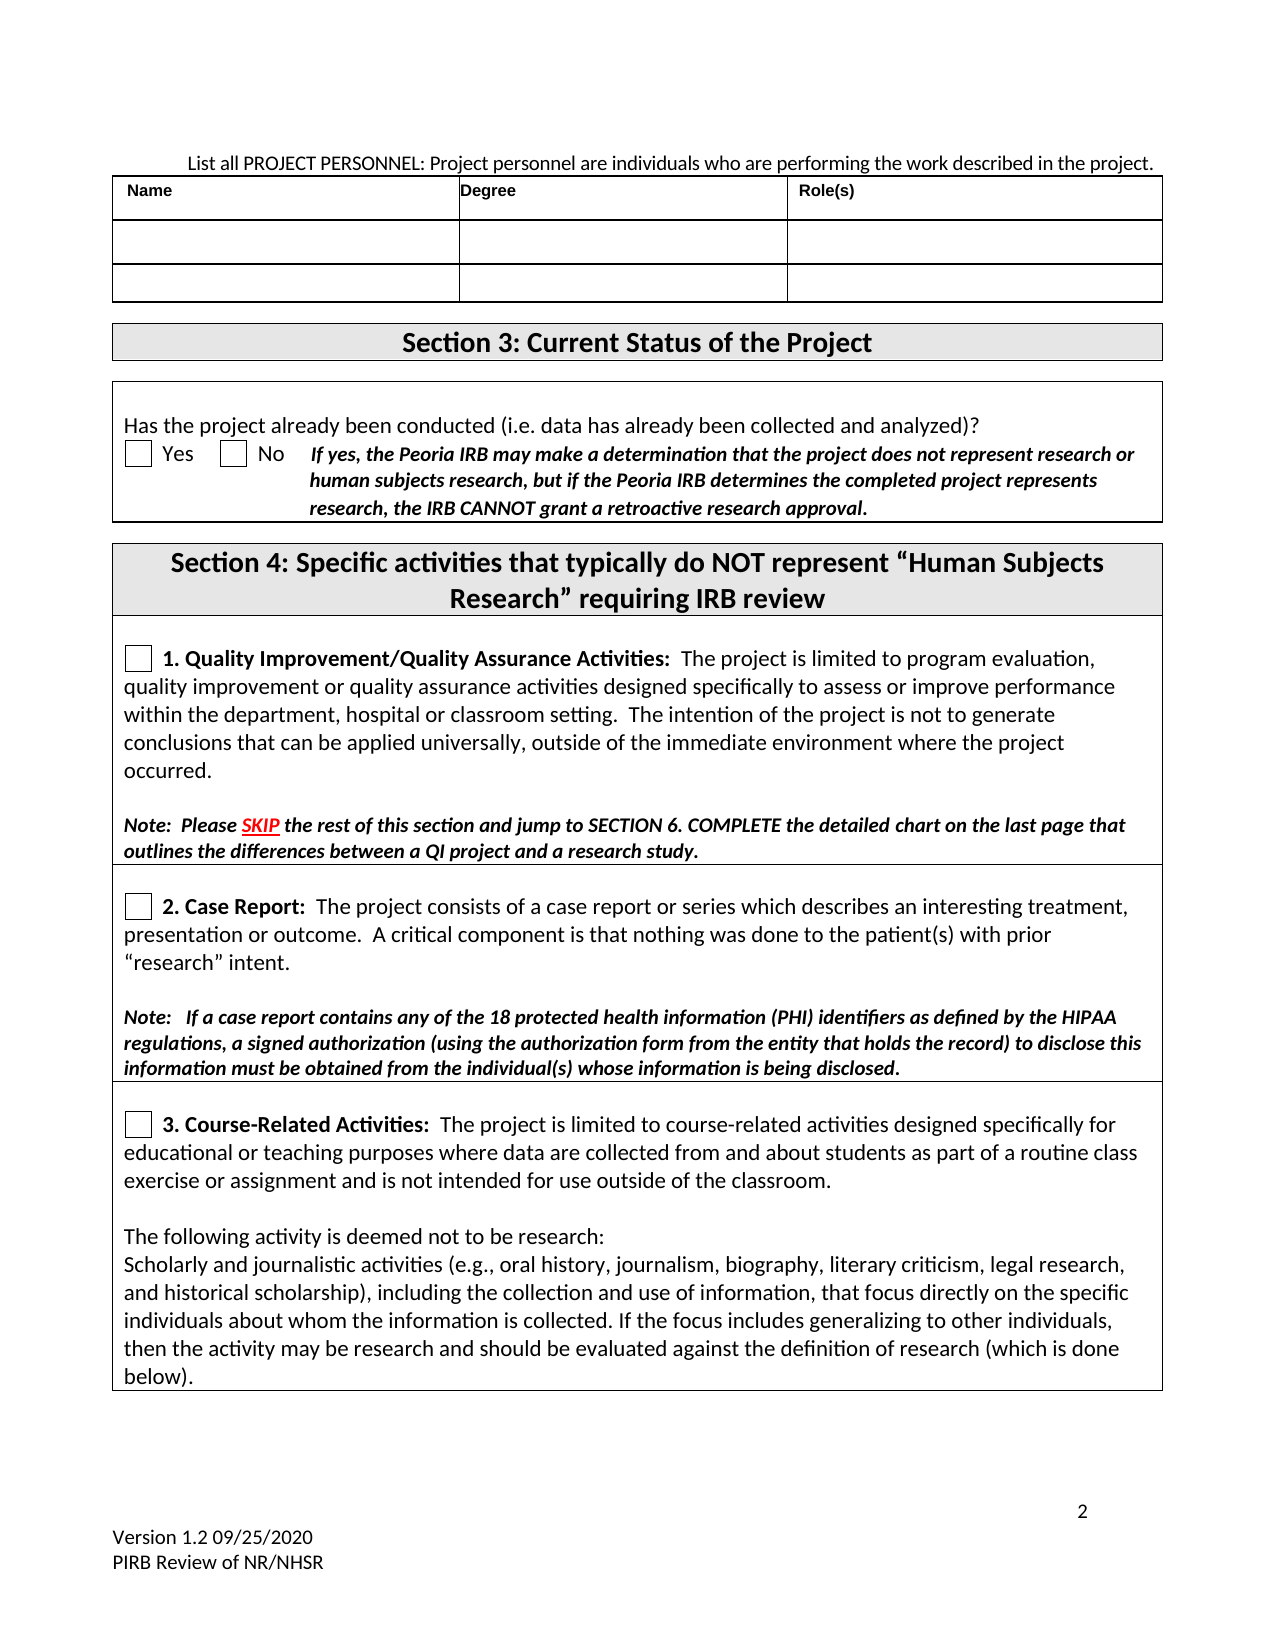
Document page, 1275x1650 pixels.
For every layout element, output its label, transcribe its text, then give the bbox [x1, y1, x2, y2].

table_header Degree [460, 177, 787, 219]
table_cell [460, 221, 787, 263]
table_header Name [113, 177, 459, 219]
table_header Role(s) [788, 177, 1162, 219]
table_cell [113, 221, 459, 263]
table_cell 3. Course-Related Activities: The project is limited to course-related activities designed specifically for educational or teaching purposes where data are collected from and about students as part of a routine class exercise or assignment and is not intended for use outside of the classroom. The following activity is deemed not to be research: Scholarly and journalistic activities (e.g., oral history, journalism, biography, literary criticism, legal research, and historical scholarship), including the collection and use of information, that focus directly on the specific individuals about whom the information is collected. If the focus includes generalizing to other individuals, then the activity may be research and should be evaluated against the definition of research (which is done below). [113, 1082, 1162, 1390]
table_cell [113, 265, 459, 301]
table_cell [460, 265, 787, 301]
text List all PROJECT PERSONNEL: Project personnel are individuals who are performing the work described in the project. [187, 150, 1162, 175]
table_cell 2. Case Report: The project consists of a case report or series which describes an interesting treatment, presentation or outcome. A critical component is that nothing was done to the patient(s) with prior “research” intent. Note: If a case report contains any of the 18 protected health information (PHI) identifiers as defined by the HIPAA regulations, a signed authorization (using the authorization form from the entity that holds the record) to disclose this information must be obtained from the individual(s) whose information is being disclosed. [113, 865, 1162, 1081]
table_header Section 4: Specific activities that typically do NOT represent “Human Subjects Research” requiring IRB review [113, 544, 1162, 615]
table_cell [788, 221, 1162, 263]
table_header Section 3: Current Status of the Project [113, 324, 1162, 359]
table_cell [788, 265, 1162, 301]
table_cell 1. Quality Improvement/Quality Assurance Activities: The project is limited to program evaluation, quality improvement or quality assurance activities designed specifically to assess or improve performance within the department, hospital or classroom setting. The intention of the project is not to generate conclusions that can be applied universally, outside of the immediate environment where the project occurred. Note: Please SKIP the rest of this section and jump to SECTION 6. COMPLETE the detailed chart on the last page that outlines the differences between a QI project and a research study. [113, 616, 1162, 863]
table_header Has the project already been conducted (i.e. data has already been collected and analyzed)? Yes No If yes, the Peoria IRB may make a determination that the project does not represent research or human subjects research, but if the Peoria IRB determines the completed project represents research, the IRB CANNOT grant a retroactive research approval. [113, 382, 1162, 521]
